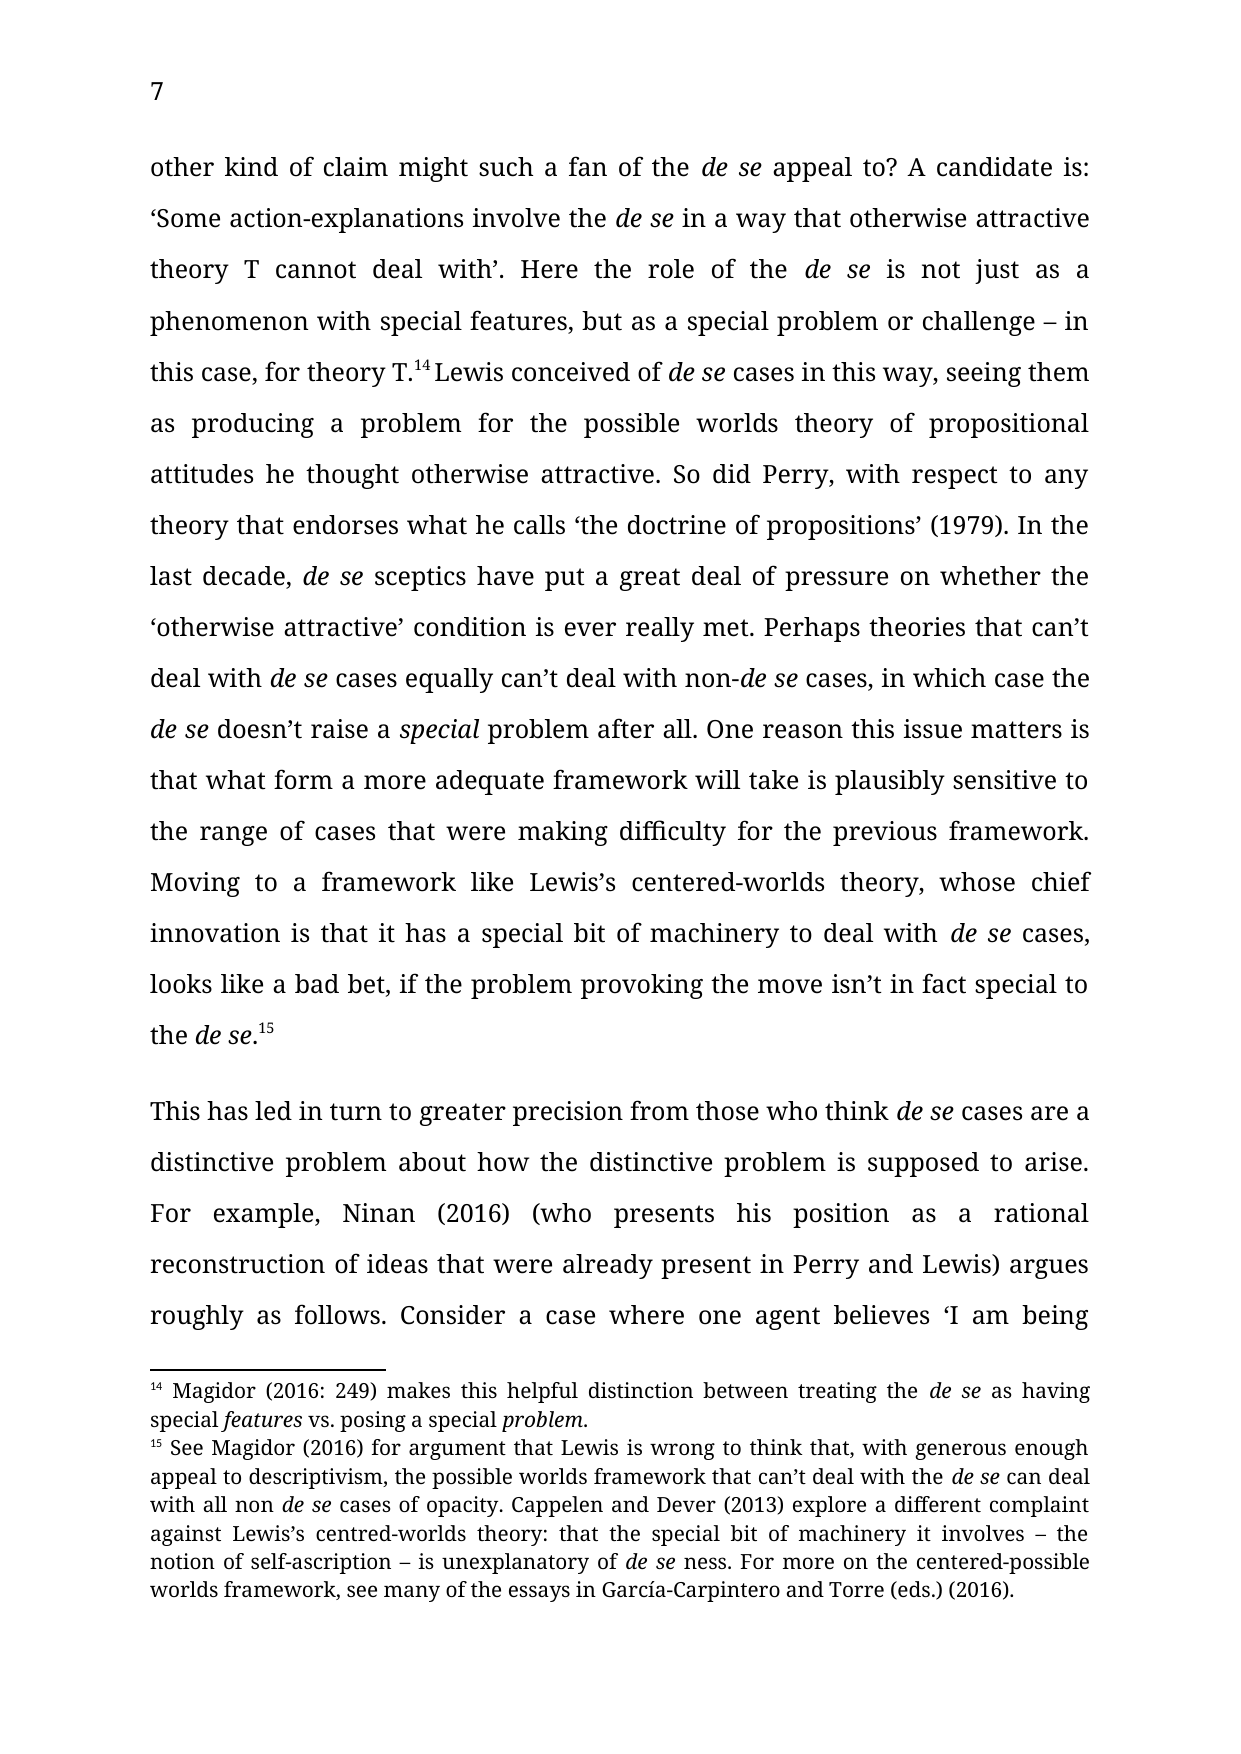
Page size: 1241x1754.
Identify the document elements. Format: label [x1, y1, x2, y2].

text [150, 1094, 1090, 1332]
text [150, 150, 1090, 1052]
